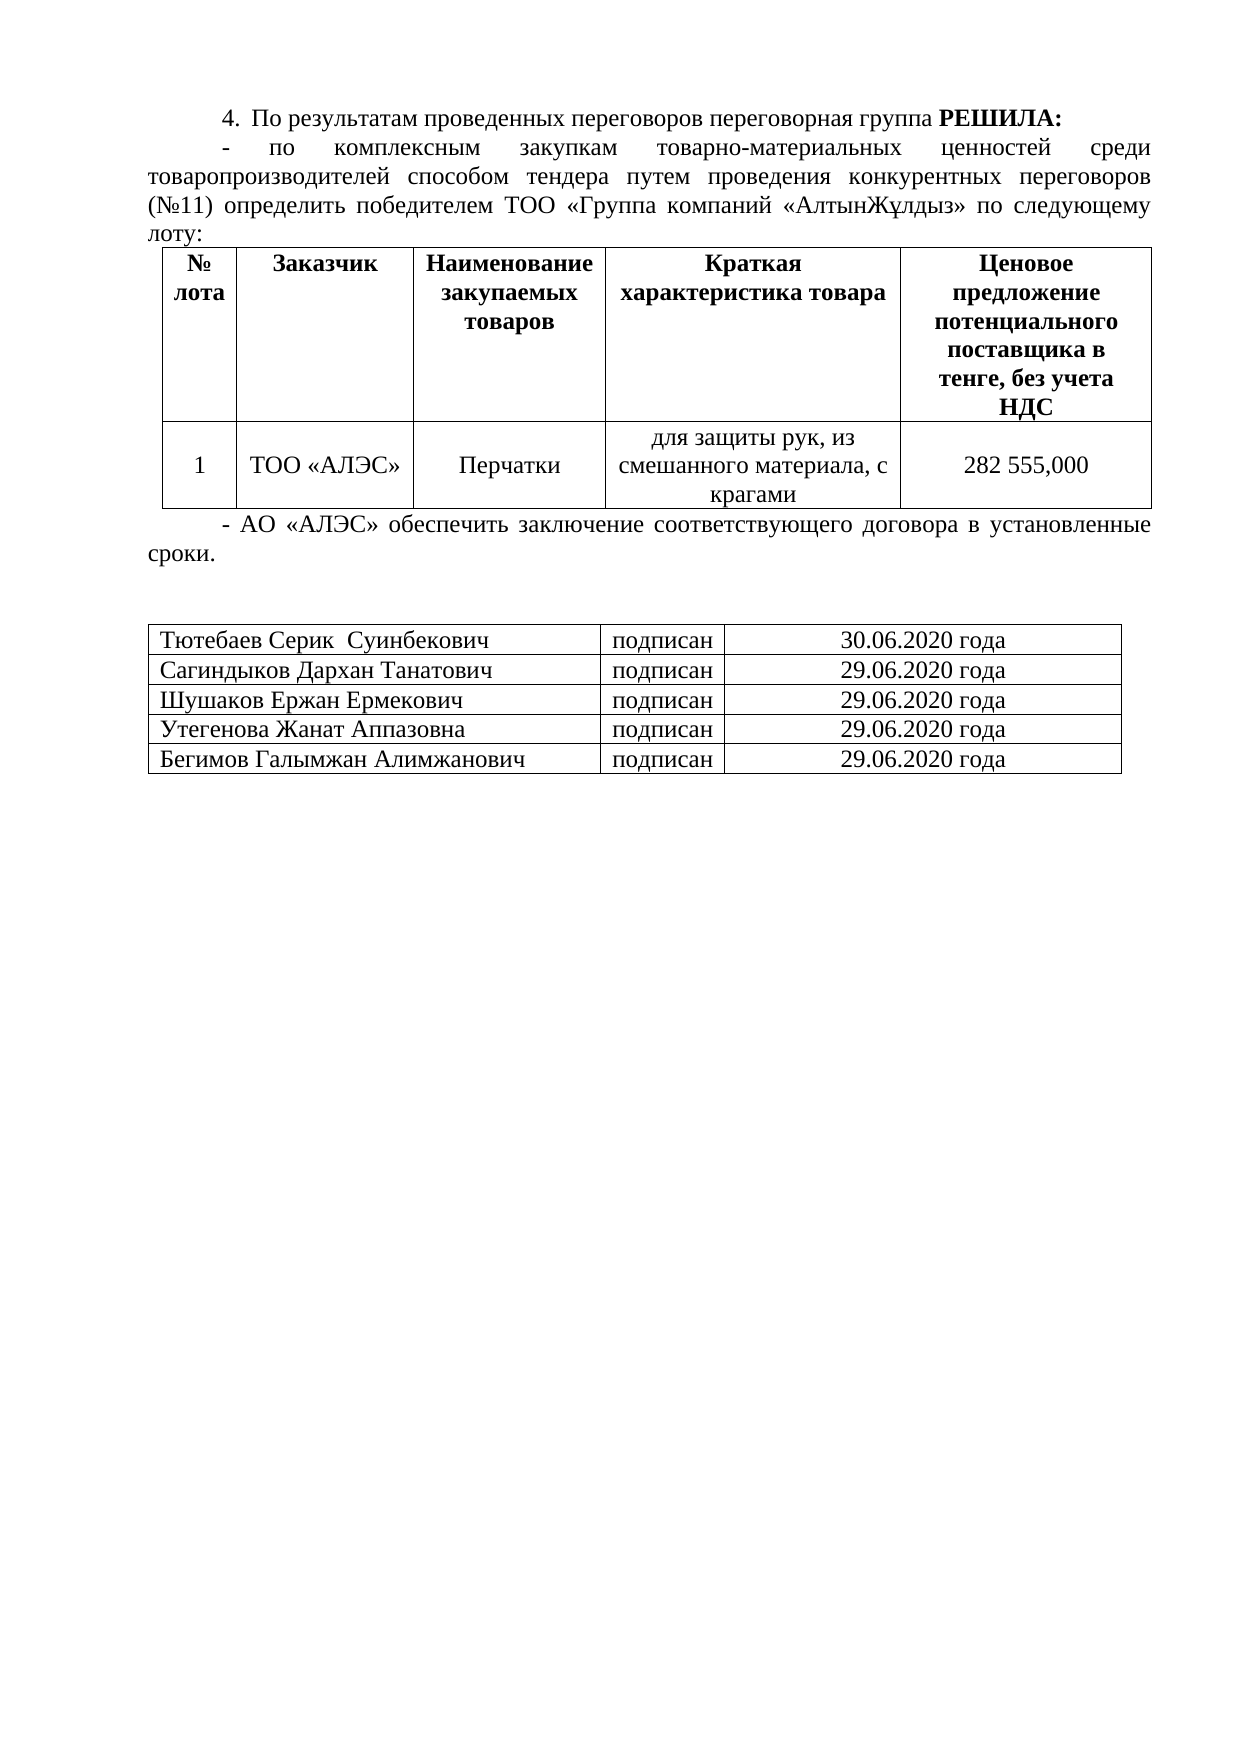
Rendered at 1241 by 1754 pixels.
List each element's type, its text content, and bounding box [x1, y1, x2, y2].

list По результатам проведенных переговоров переговорная группа РЕШИЛА: [222, 103, 1152, 132]
table_cell Бегимов Галымжан Алимжанович [149, 744, 600, 773]
table_cell подписан [601, 655, 724, 684]
table_cell Шушаков Ержан Ермекович [149, 685, 600, 713]
table_cell подписан [601, 685, 724, 713]
table_cell Сагиндыков Дархан Танатович [149, 655, 600, 684]
table_cell Утегенова Жанат Аппазовна [149, 715, 600, 743]
table_cell ТОО «АЛЭС» [237, 422, 413, 508]
table_cell 29.06.2020 года [725, 744, 1121, 773]
table_header подписан [601, 625, 724, 654]
table_header Наименование закупаемых товаров [414, 248, 605, 421]
table_cell 29.06.2020 года [725, 715, 1121, 743]
table_cell 282 555,000 [901, 422, 1151, 508]
table_header Ценовое предложение потенциального поставщика в тенге, без учета НДС [901, 248, 1151, 421]
text - АО «АЛЭС» обеспечить заключение соответствующего договора в установленные сроки. [148, 509, 1152, 567]
table_cell подписан [601, 715, 724, 743]
table_cell 29.06.2020 года [725, 685, 1121, 713]
table_cell для защиты рук, из смешанного материала, с крагами [606, 422, 900, 508]
table_cell 29.06.2020 года [725, 655, 1121, 684]
table_header Заказчик [237, 248, 413, 421]
table_cell Перчатки [414, 422, 605, 508]
table_header Краткая характеристика товара [606, 248, 900, 421]
table_header 30.06.2020 года [725, 625, 1121, 654]
table_header Тютебаев Серик Суинбекович [149, 625, 600, 654]
table_cell 1 [163, 422, 236, 508]
table_cell подписан [601, 744, 724, 773]
text - по комплексным закупкам товарно-материальных ценностей среди товаропроизводителей способом тендера путем проведения конкурентных переговоров (№11) определить победителем ТОО «Группа компаний «АлтынЖұлдыз» по следующему лоту: [148, 132, 1152, 247]
table_header № лота [163, 248, 236, 421]
